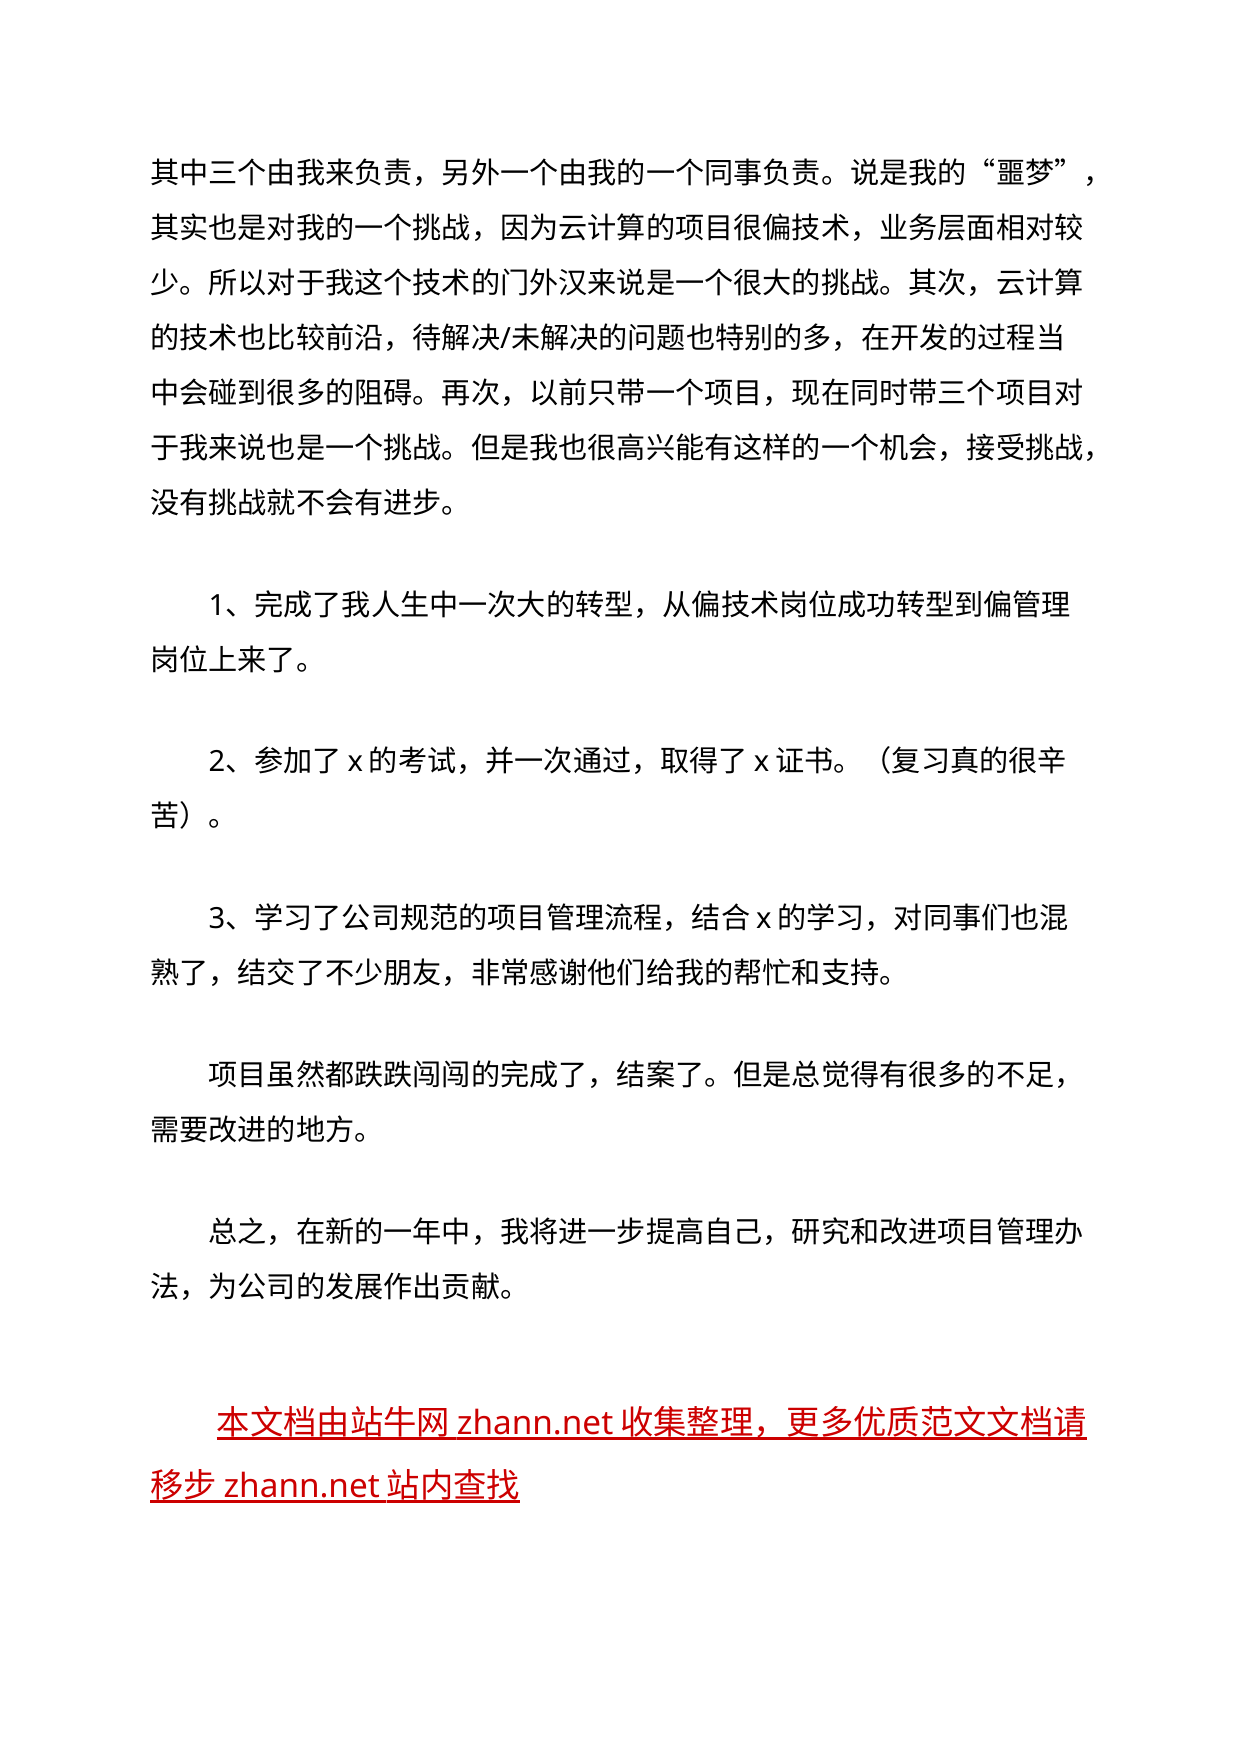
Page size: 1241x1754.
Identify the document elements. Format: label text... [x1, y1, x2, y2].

text 项目虽然都跌跌闯闯的完成了，结案了。但是总觉得有很多的不足，需要改进的地方。 [150, 1052, 1090, 1149]
text 2、参加了x的考试，并一次通过，取得了x证书。（复习真的很辛苦）。 [150, 738, 1090, 835]
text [150, 150, 1090, 522]
text 总之，在新的一年中，我将进一步提高自己，研究和改进项目管理办法，为公司的发展作出贡献。 [150, 1208, 1090, 1305]
text 1、完成了我人生中一次大的转型，从偏技术岗位成功转型到偏管理岗位上来了。 [150, 581, 1090, 678]
text 3、学习了公司规范的项目管理流程，结合x的学习，对同事们也混熟了，结交了不少朋友，非常感谢他们给我的帮忙和支持。 [150, 895, 1090, 992]
text 本文档由站牛网zhann.net收集整理，更多优质范文文档请移步zhann.net站内查找 [150, 1396, 1090, 1507]
